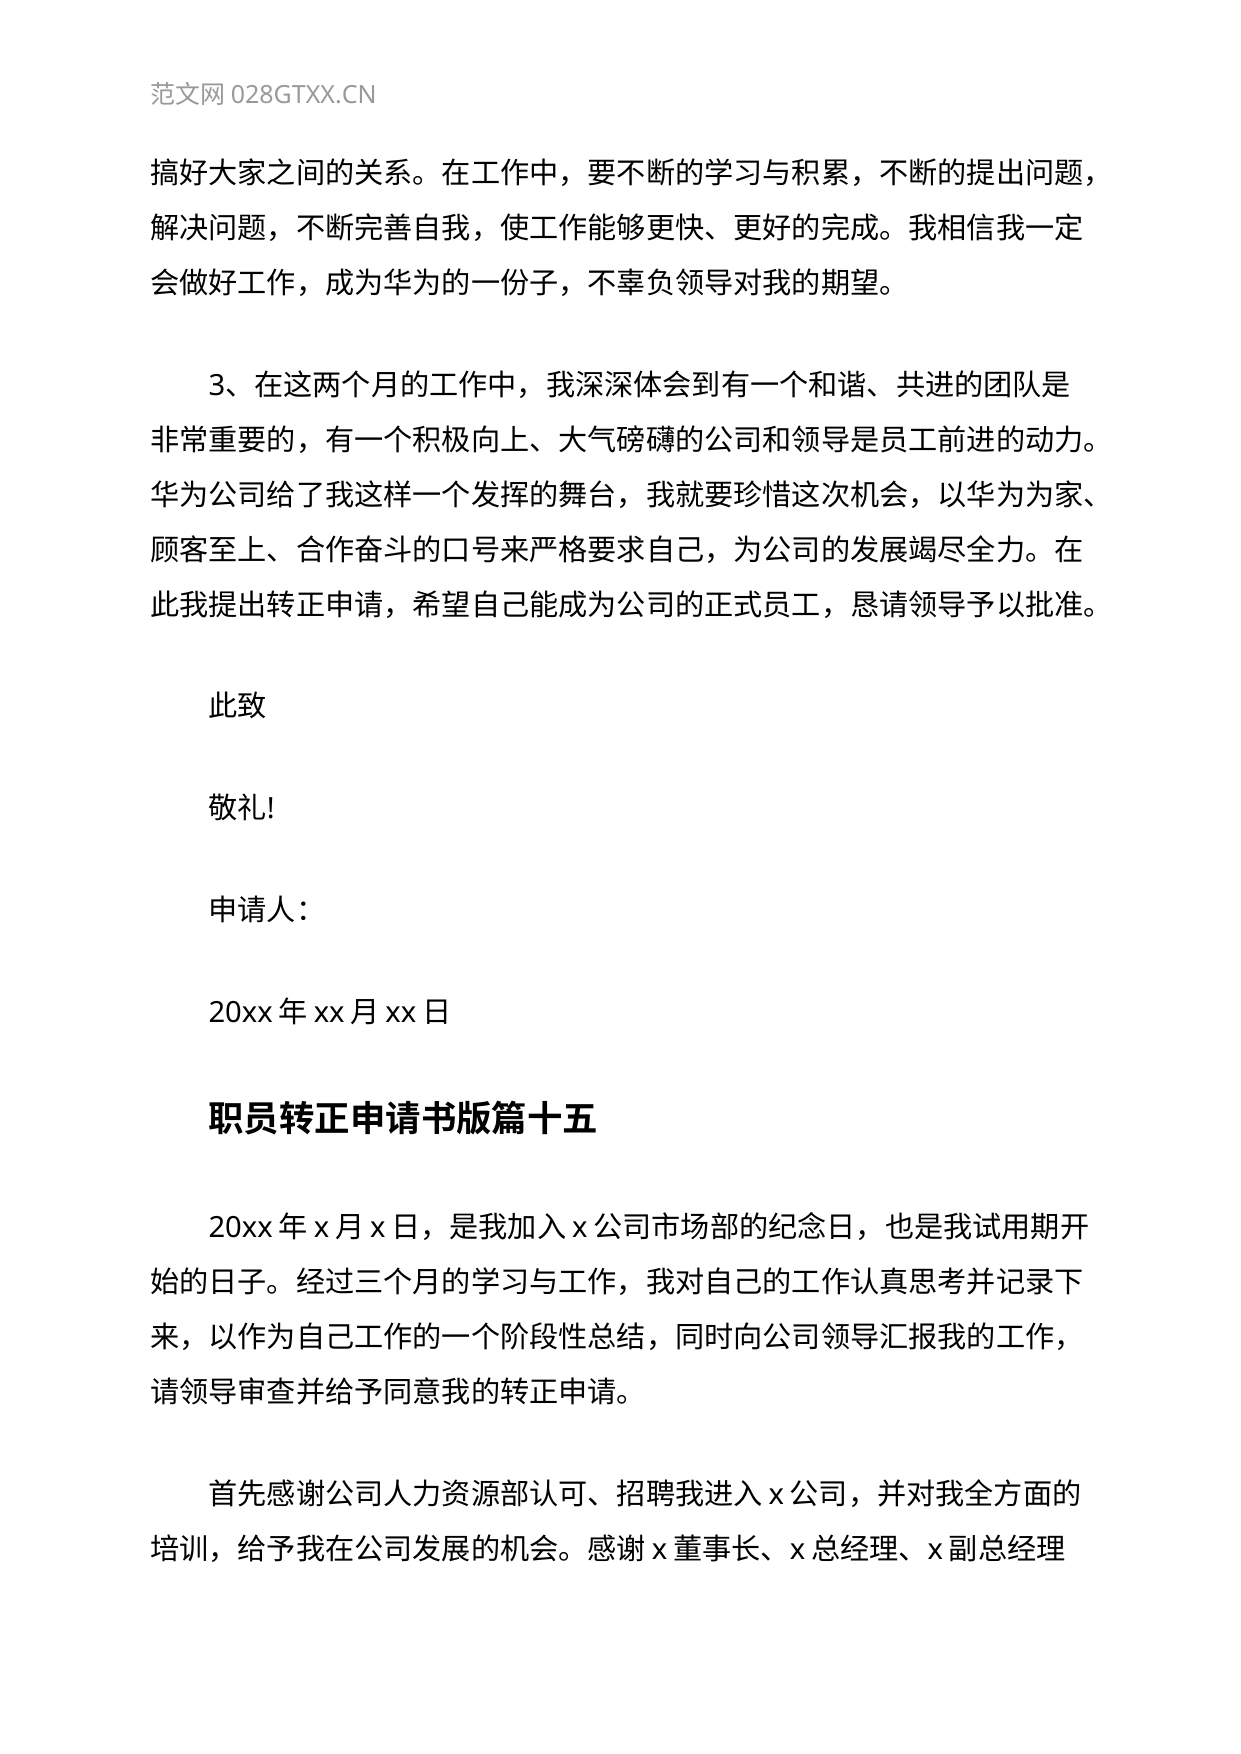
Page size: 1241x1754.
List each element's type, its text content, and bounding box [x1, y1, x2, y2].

text 职员转正申请书版篇十五 [150, 1091, 1090, 1142]
text 20xx年x月x日，是我加入x公司市场部的纪念日，也是我试用期开始的日子。经过三个月的学习与工作，我对自己的工作认真思考并记录下来，以作为自己工作的一个阶段性总结，同时向公司领导汇报我的工作，请领导审查并给予同意我的转正申请。 [150, 1204, 1090, 1411]
text 3、在这两个月的工作中，我深深体会到有一个和谐、共进的团队是非常重要的，有一个积极向上、大气磅礴的公司和领导是员工前进的动力。华为公司给了我这样一个发挥的舞台，我就要珍惜这次机会，以华为为家、顾客至上、合作奋斗的口号来严格要求自己，为公司的发展竭尽全力。在此我提出转正申请，希望自己能成为公司的正式员工，恳请领导予以批准。 [150, 362, 1090, 623]
text 20xx年xx月xx日 [150, 988, 1090, 1031]
text 申请人： [150, 887, 1090, 929]
text 敬礼! [150, 785, 1090, 827]
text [150, 150, 1090, 302]
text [150, 1471, 1090, 1568]
text 此致 [150, 683, 1090, 725]
